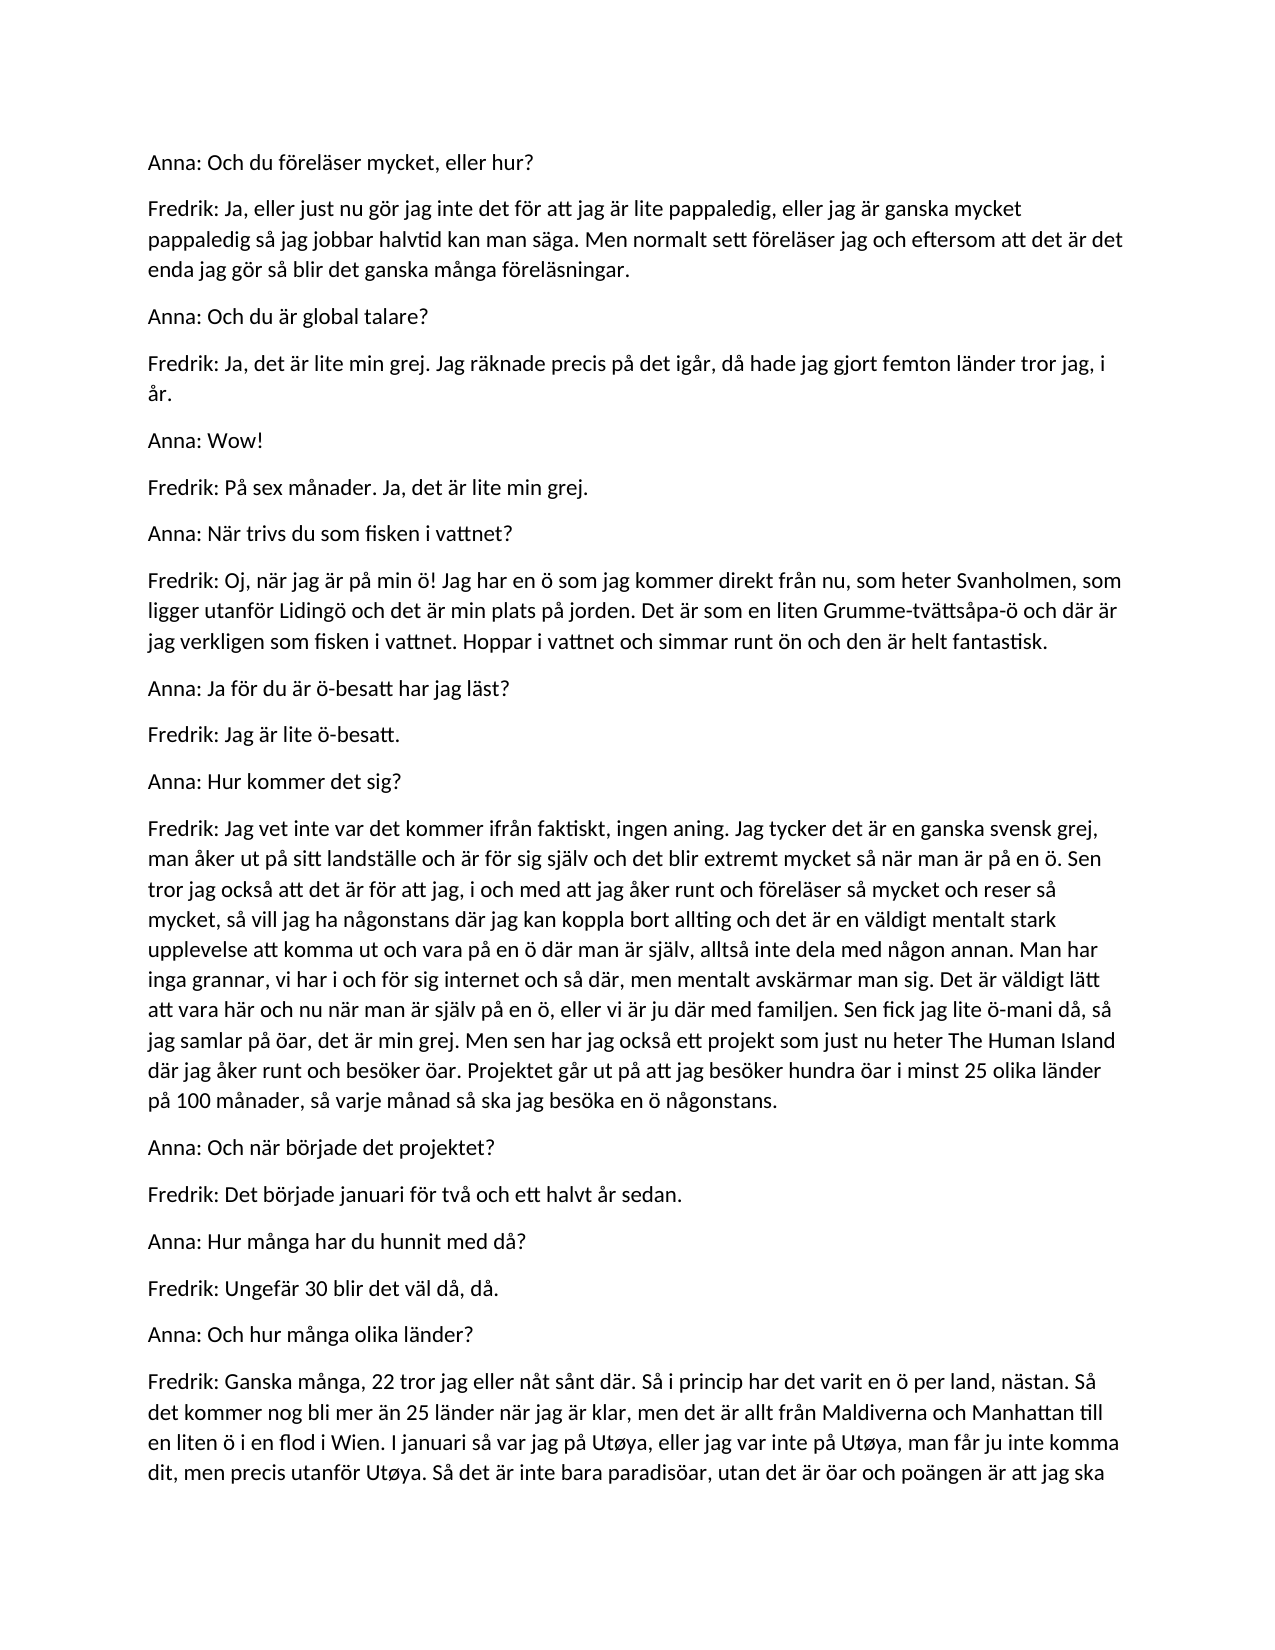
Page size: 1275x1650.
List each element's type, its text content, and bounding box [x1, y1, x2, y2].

text Fredrik: Ja, eller just nu gör jag inte det för att jag är lite pappaledig, eller jag är ganska mycket pappaledig så jag jobbar halvtid kan man säga. Men normalt sett föreläser jag och eftersom att det är det enda jag gör så blir det ganska många föreläsningar. [148, 194, 1127, 283]
text Anna: Ja för du är ö-besatt har jag läst? [148, 674, 1127, 702]
text Anna: Och hur många olika länder? [148, 1321, 1127, 1348]
text Anna: När trivs du som fisken i vattnet? [148, 519, 1127, 547]
text Fredrik: Oj, när jag är på min ö! Jag har en ö som jag kommer direkt från nu, som heter Svanholmen, som ligger utanför Lidingö och det är min plats på jorden. Det är som en liten Grumme-tvättsåpa-ö och där är jag verkligen som fisken i vattnet. Hoppar i vattnet och simmar runt ön och den är helt fantastisk. [148, 566, 1127, 655]
text Anna: Och när började det projektet? [148, 1133, 1127, 1161]
text Anna: Och du föreläser mycket, eller hur? [148, 148, 1127, 176]
text Anna: Och du är global talare? [148, 302, 1127, 330]
text Fredrik: Ja, det är lite min grej. Jag räknade precis på det igår, då hade jag gjort femton länder tror jag, i år. [148, 349, 1127, 407]
text Fredrik: Ungefär 30 blir det väl då, då. [148, 1274, 1127, 1302]
text Anna: Hur kommer det sig? [148, 767, 1127, 795]
text Fredrik: Det började januari för två och ett halvt år sedan. [148, 1180, 1127, 1208]
text Fredrik: Jag vet inte var det kommer ifrån faktiskt, ingen aning. Jag tycker det är en ganska svensk grej, man åker ut på sitt landställe och är för sig själv och det blir extremt mycket så när man är på en ö. Sen tror jag också att det är för att jag, i och med att jag åker runt och föreläser så mycket och reser så mycket, så vill jag ha någonstans där jag kan koppla bort allting och det är en väldigt mentalt stark upplevelse att komma ut och vara på en ö där man är själv, alltså inte dela med någon annan. Man har inga grannar, vi har i och för sig internet och så där, men mentalt avskärmar man sig. Det är väldigt lätt att vara här och nu när man är själv på en ö, eller vi är ju där med familjen. Sen fick jag lite ö-mani då, så jag samlar på öar, det är min grej. Men sen har jag också ett projekt som just nu heter The Human Island där jag åker runt och besöker öar. Projektet går ut på att jag besöker hundra öar i minst 25 olika länder på 100 månader, så varje månad så ska jag besöka en ö någonstans. [148, 814, 1127, 1114]
text Anna: Hur många har du hunnit med då? [148, 1227, 1127, 1255]
text Fredrik: På sex månader. Ja, det är lite min grej. [148, 473, 1127, 501]
text Fredrik: Jag är lite ö-besatt. [148, 721, 1127, 748]
text Anna: Wow! [148, 426, 1127, 454]
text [148, 1367, 1127, 1486]
